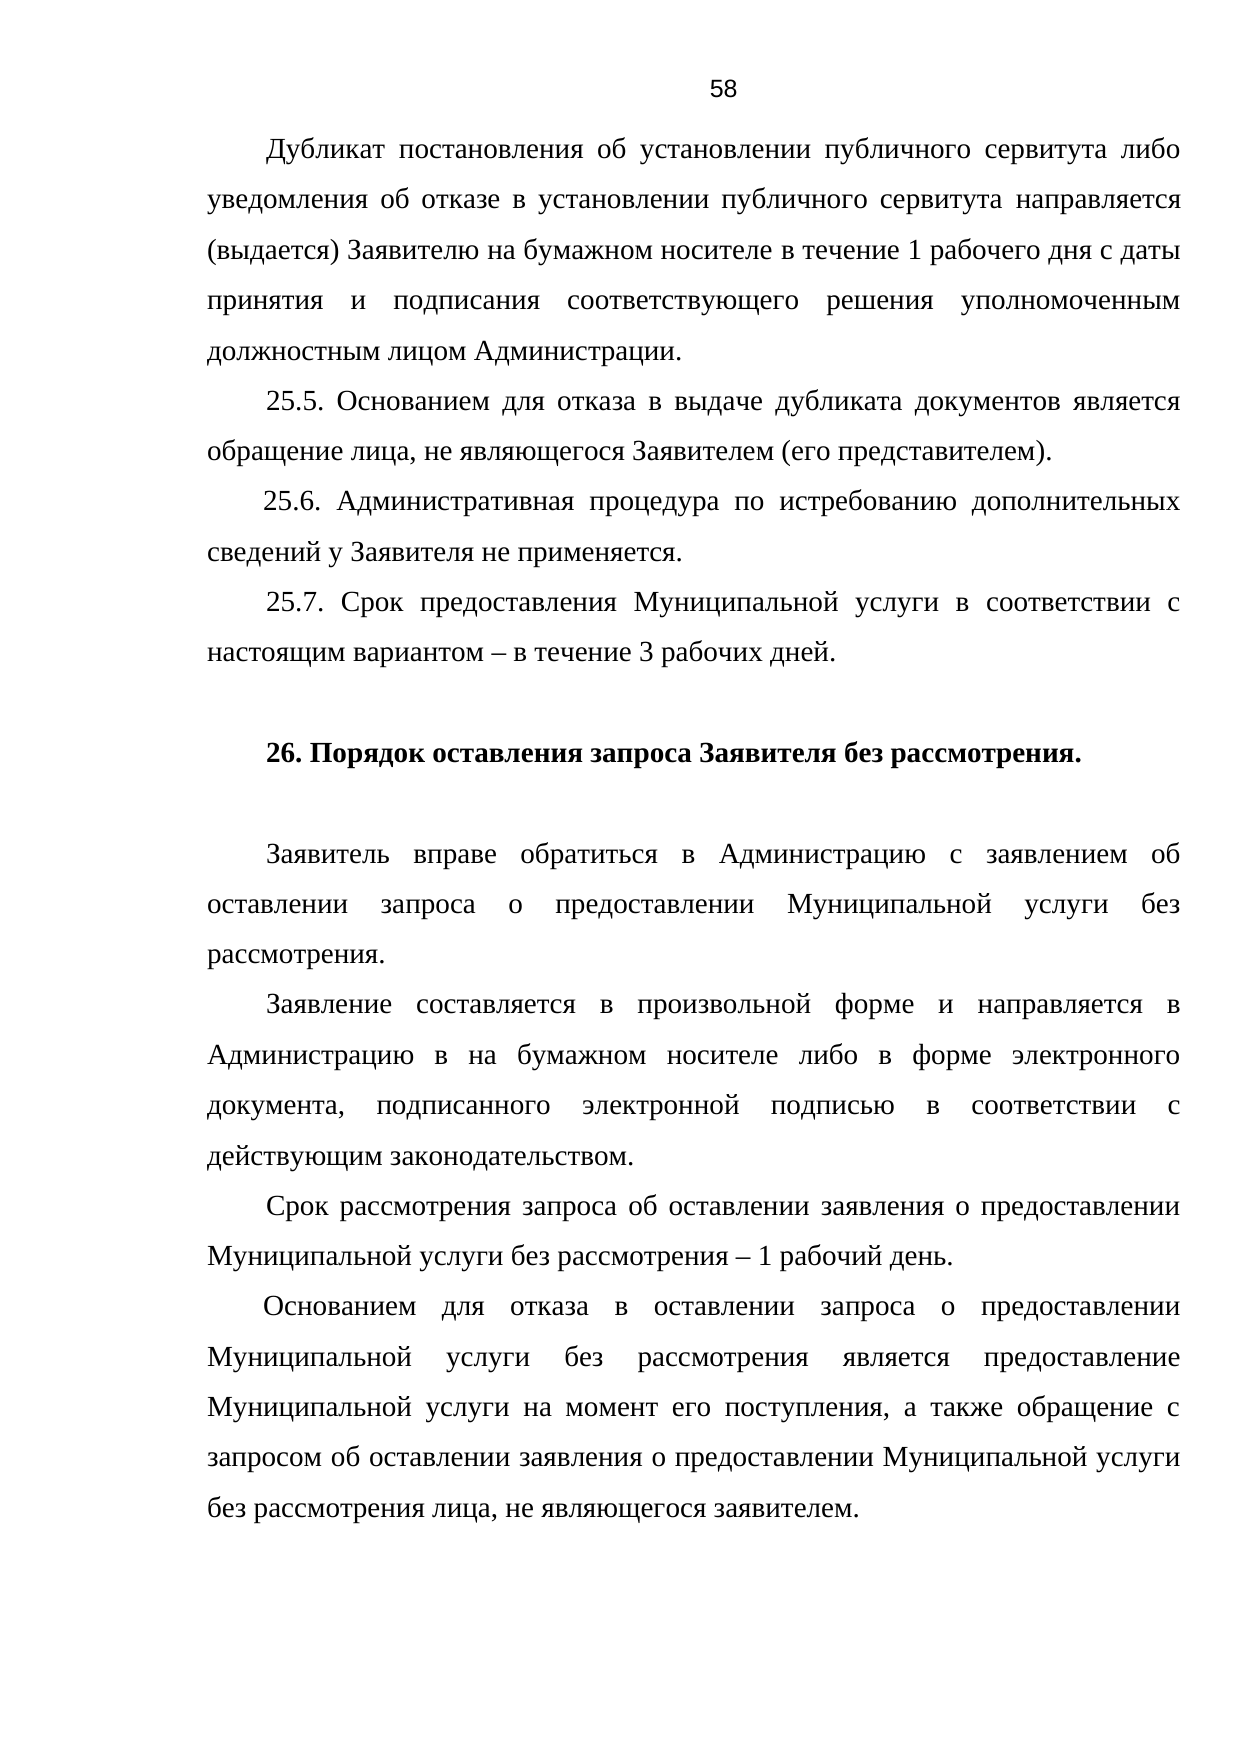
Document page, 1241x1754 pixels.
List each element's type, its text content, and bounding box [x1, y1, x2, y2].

text 25.5. Основанием для отказа в выдаче дубликата документов является обращение лица, не являющегося Заявителем (его представителем). [207, 383, 1181, 467]
text Дубликат постановления об установлении публичного сервитута либо уведомления об отказе в установлении публичного сервитута направляется (выдается) Заявителю на бумажном носителе в течение 1 рабочего дня с даты принятия и подписания соответствующего решения уполномоченным должностным лицом Администрации. [207, 131, 1181, 366]
text Основанием для отказа в оставлении запроса о предоставлении Муниципальной услуги без рассмотрения является предоставление Муниципальной услуги на момент его поступления, а также обращение с запросом об оставлении заявления о предоставлении Муниципальной услуги без рассмотрения лица, не являющегося заявителем. [207, 1288, 1181, 1523]
text 26. Порядок оставления запроса Заявителя без рассмотрения. [207, 735, 1181, 769]
text 25.6. Административная процедура по истребованию дополнительных сведений у Заявителя не применяется. [207, 483, 1181, 567]
text 25.7. Срок предоставления Муниципальной услуги в соответствии с настоящим вариантом – в течение 3 рабочих дней. [207, 584, 1181, 668]
text Заявитель вправе обратиться в Администрацию с заявлением об оставлении запроса о предоставлении Муниципальной услуги без рассмотрения. [207, 836, 1181, 970]
text Срок рассмотрения запроса об оставлении заявления о предоставлении Муниципальной услуги без рассмотрения – 1 рабочий день. [207, 1188, 1181, 1272]
text Заявление составляется в произвольной форме и направляется в Администрацию в на бумажном носителе либо в форме электронного документа, подписанного электронной подписью в соответствии с действующим законодательством. [207, 987, 1181, 1171]
